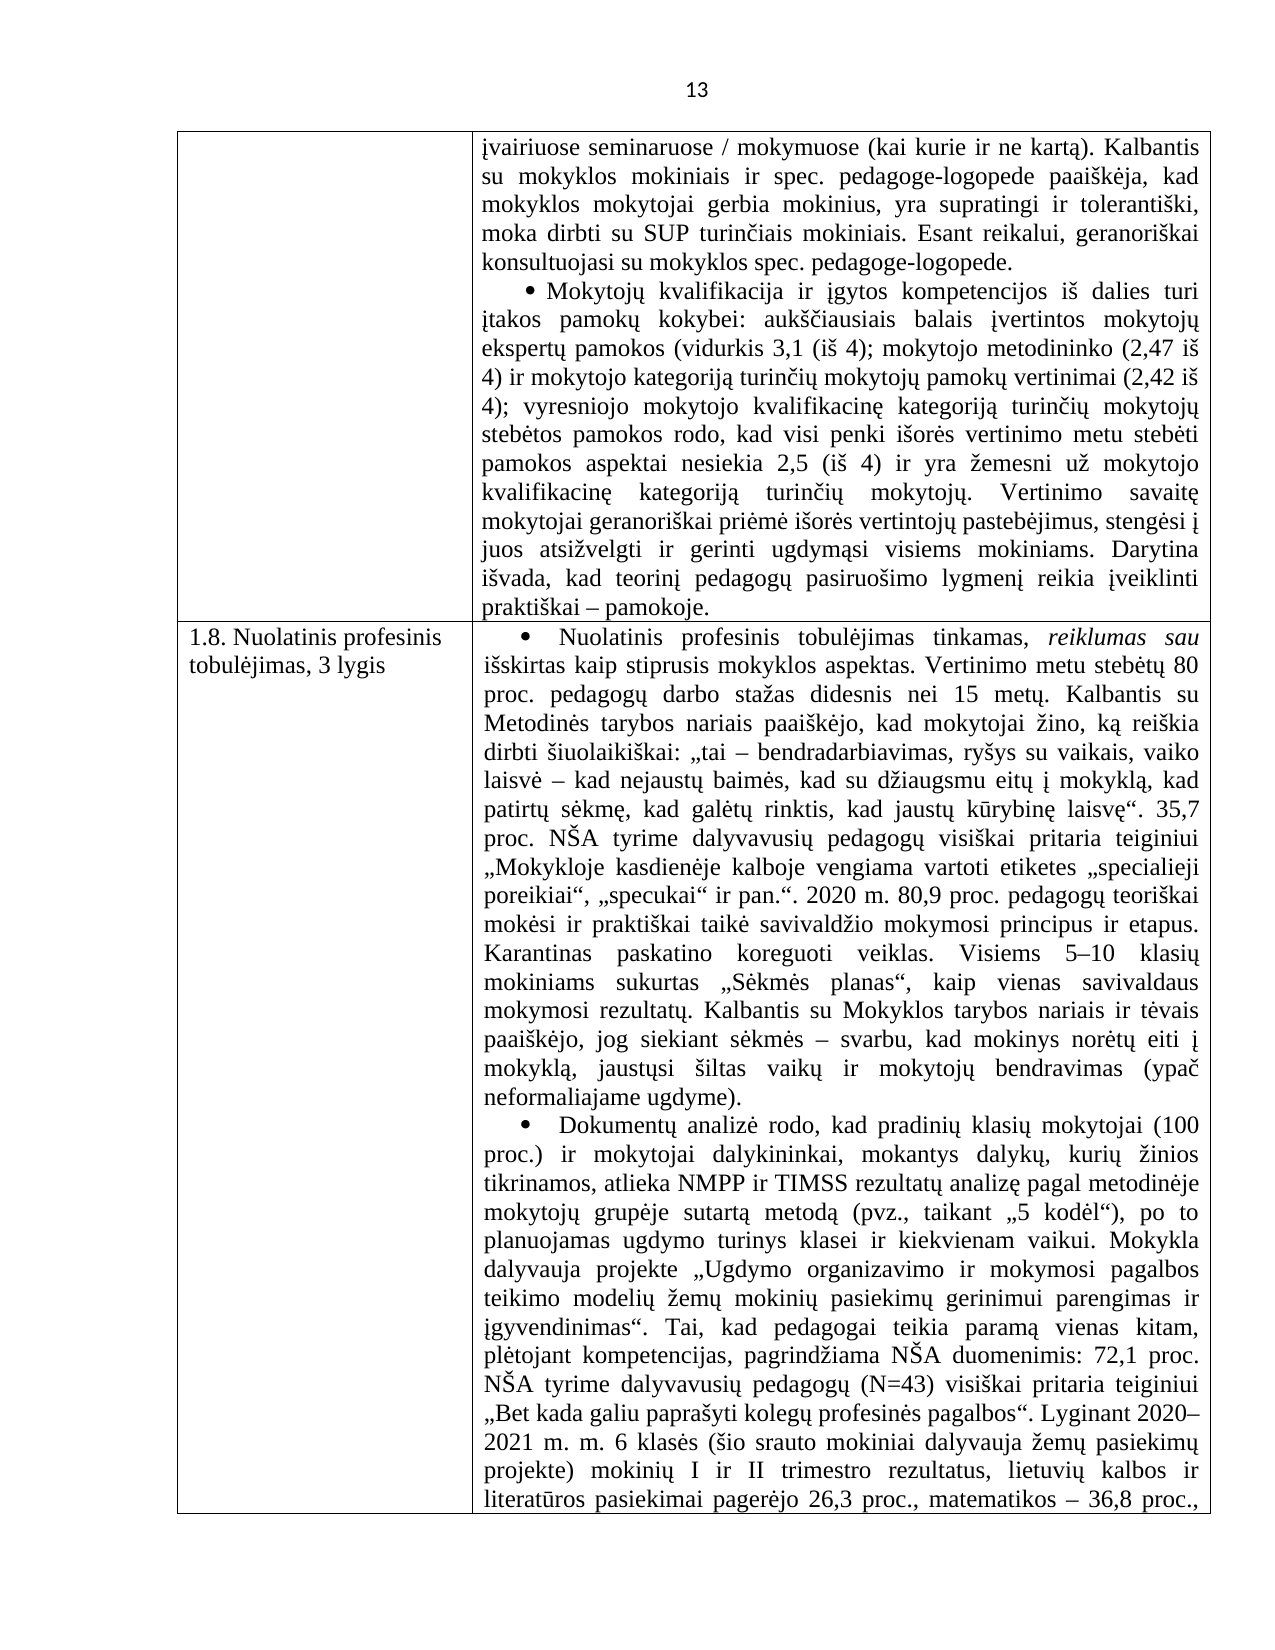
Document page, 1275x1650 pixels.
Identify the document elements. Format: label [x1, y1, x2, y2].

table_cell [178, 132, 472, 621]
table_cell [473, 132, 1210, 621]
table_cell [473, 622, 1210, 1513]
table_cell [178, 622, 472, 1513]
